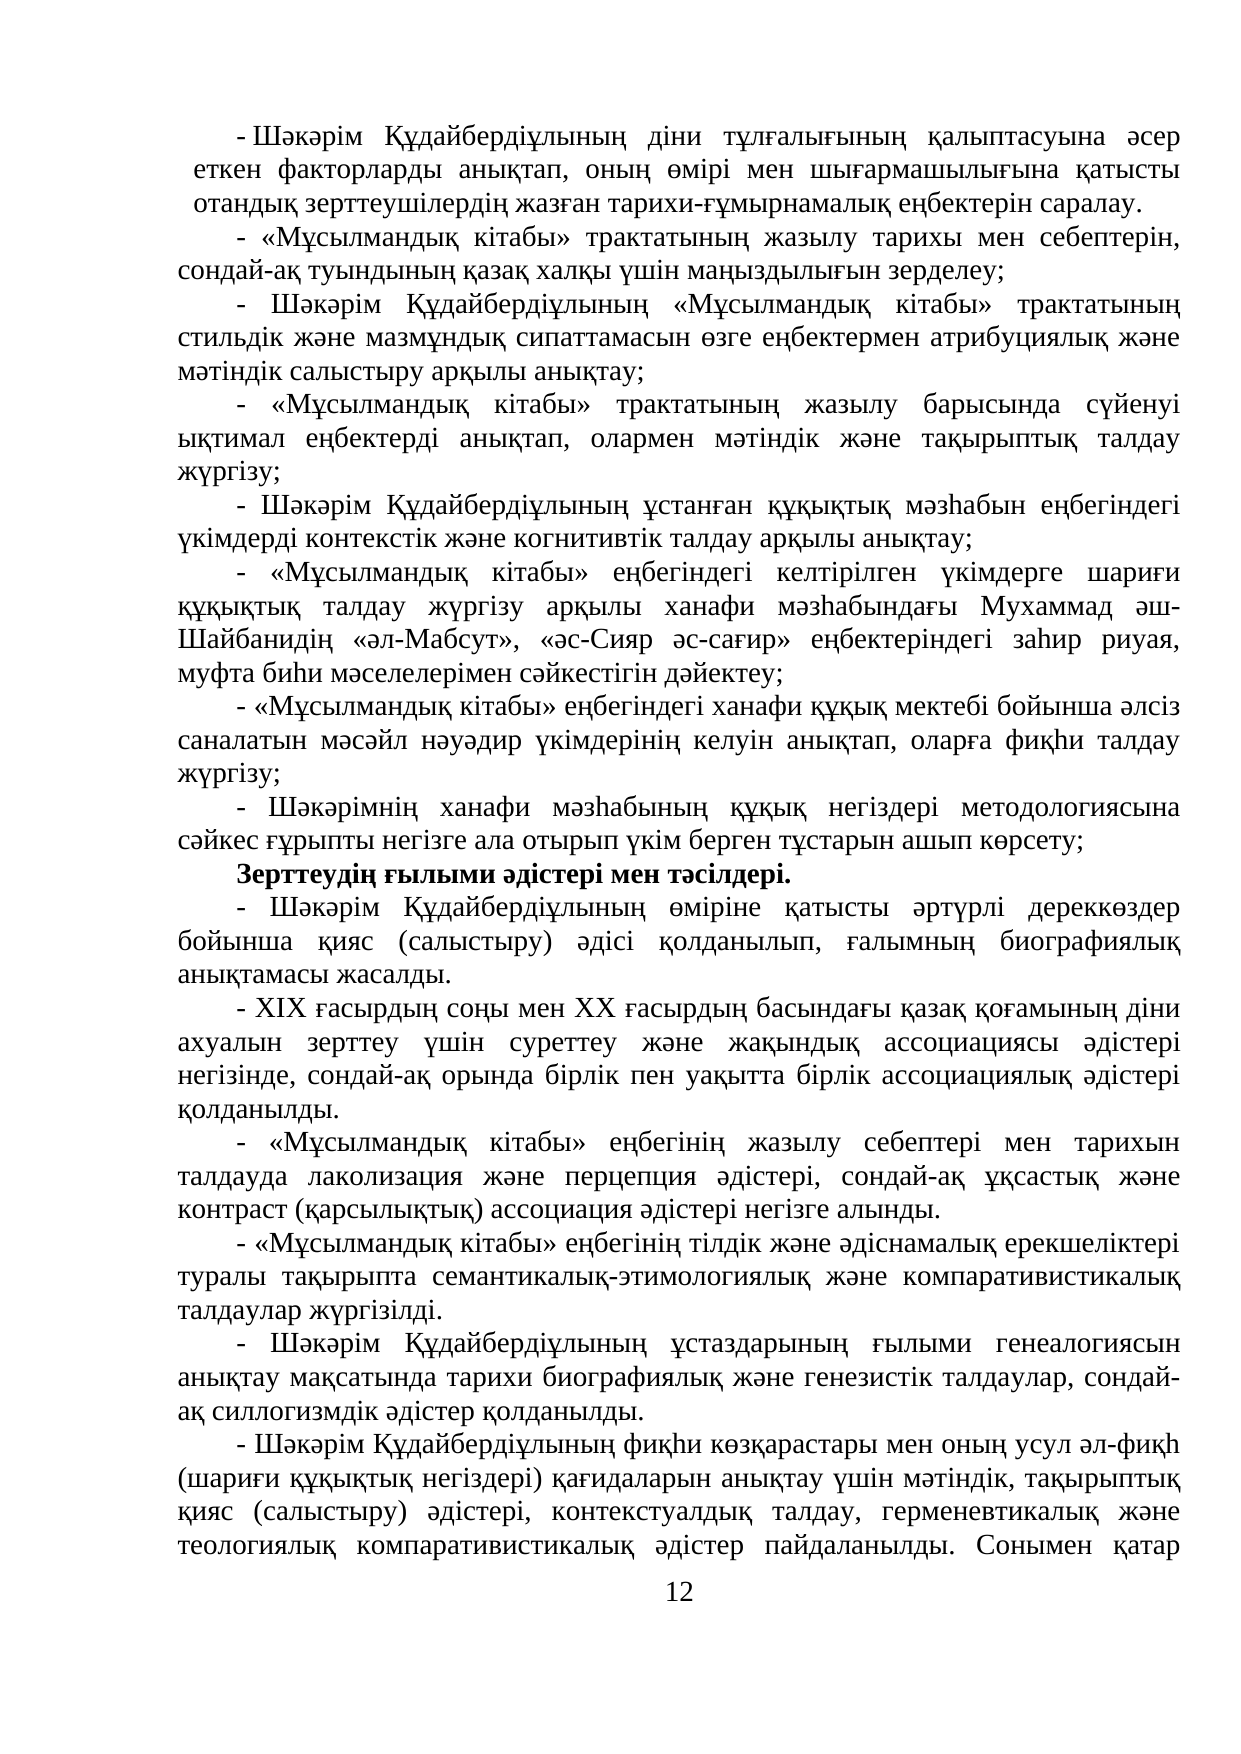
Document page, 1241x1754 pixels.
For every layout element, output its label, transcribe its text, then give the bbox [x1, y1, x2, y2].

text - «Мұсылмандық кітабы» еңбегінің жазылу себептері мен тарихын талдауда лаколизация және перцепция әдістері, сондай-ақ ұқсастық және контраст (қарсылықтық) ассоциация әдістері негізге алынды. [177, 1124, 1181, 1225]
text - Шәкәрімнің ханафи мәзһабының құқық негіздері методологиясына сәйкес ғұрыпты негізге ала отырып үкім берген тұстарын ашып көрсету; [177, 789, 1181, 856]
text - «Мұсылмандық кітабы» трактатының жазылу барысында сүйенуі ықтимал еңбектерді анықтап, олармен мәтіндік және тақырыптық талдау жүргізу; [177, 386, 1181, 487]
text - «Мұсылмандық кітабы» еңбегіндегі ханафи құқық мектебі бойынша әлсіз саналатын мәсәйл нәуәдир үкімдерінің келуін анықтап, оларға фиқһи талдау жүргізу; [177, 688, 1181, 789]
text - Шәкәрім Құдайбердіұлының ұстанған құқықтық мәзһабын еңбегіндегі үкімдерді контекстік және когнитивтік талдау арқылы анықтау; [177, 487, 1181, 554]
text - Шәкәрім Құдайбердіұлының өміріне қатысты әртүрлі дереккөздер бойынша қияс (салыстыру) әдісі қолданылып, ғалымның биографиялық анықтамасы жасалды. [177, 889, 1181, 990]
text Зерттеудің ғылыми әдістері мен тәсілдері. [177, 856, 1181, 889]
text - Шәкәрім Құдайбердіұлының ұстаздарының ғылыми генеалогиясын анықтау мақсатында тарихи биографиялық және генезистік талдаулар, сондай-ақ силлогизмдік әдістер қолданылды. [177, 1326, 1181, 1426]
text - «Мұсылмандық кітабы» еңбегіндегі келтірілген үкімдерге шариғи құқықтық талдау жүргізу арқылы ханафи мәзһабындағы Мухаммад әш-Шайбанидің «әл-Мабсут», «әс-Сияр әс-сағир» еңбектеріндегі заһир риуая, муфта биһи мәселелерімен сәйкестігін дәйектеу; [177, 554, 1181, 688]
list Шәкәрім Құдайбердіұлының діни тұлғалығының қалыптасуына әсер еткен факторларды анықтап, оның өмірі мен шығармашылығына қатысты отандық зерттеушілердің жазған тарихи-ғұмырнамалық еңбектерін саралау. [193, 118, 1181, 219]
text - «Мұсылмандық кітабы» трактатының жазылу тарихы мен себептерін, сондай-ақ туындының қазақ халқы үшін маңыздылығын зерделеу; [177, 219, 1181, 286]
text - ХІХ ғасырдың соңы мен ХХ ғасырдың басындағы қазақ қоғамының діни ахуалын зерттеу үшін суреттеу және жақындық ассоциациясы әдістері негізінде, сондай-ақ орында бірлік пен уақытта бірлік ассоциациялық әдістері қолданылды. [177, 990, 1181, 1124]
text - Шәкәрім Құдайбердіұлының «Мұсылмандық кітабы» трактатының стильдік және мазмұндық сипаттамасын өзге еңбектермен атрибуциялық және мәтіндік салыстыру арқылы анықтау; [177, 286, 1181, 386]
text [177, 1426, 1181, 1560]
text - «Мұсылмандық кітабы» еңбегінің тілдік және әдіснамалық ерекшеліктері туралы тақырыпта семантикалық-этимологиялық және компаративистикалық талдаулар жүргізілді. [177, 1225, 1181, 1326]
